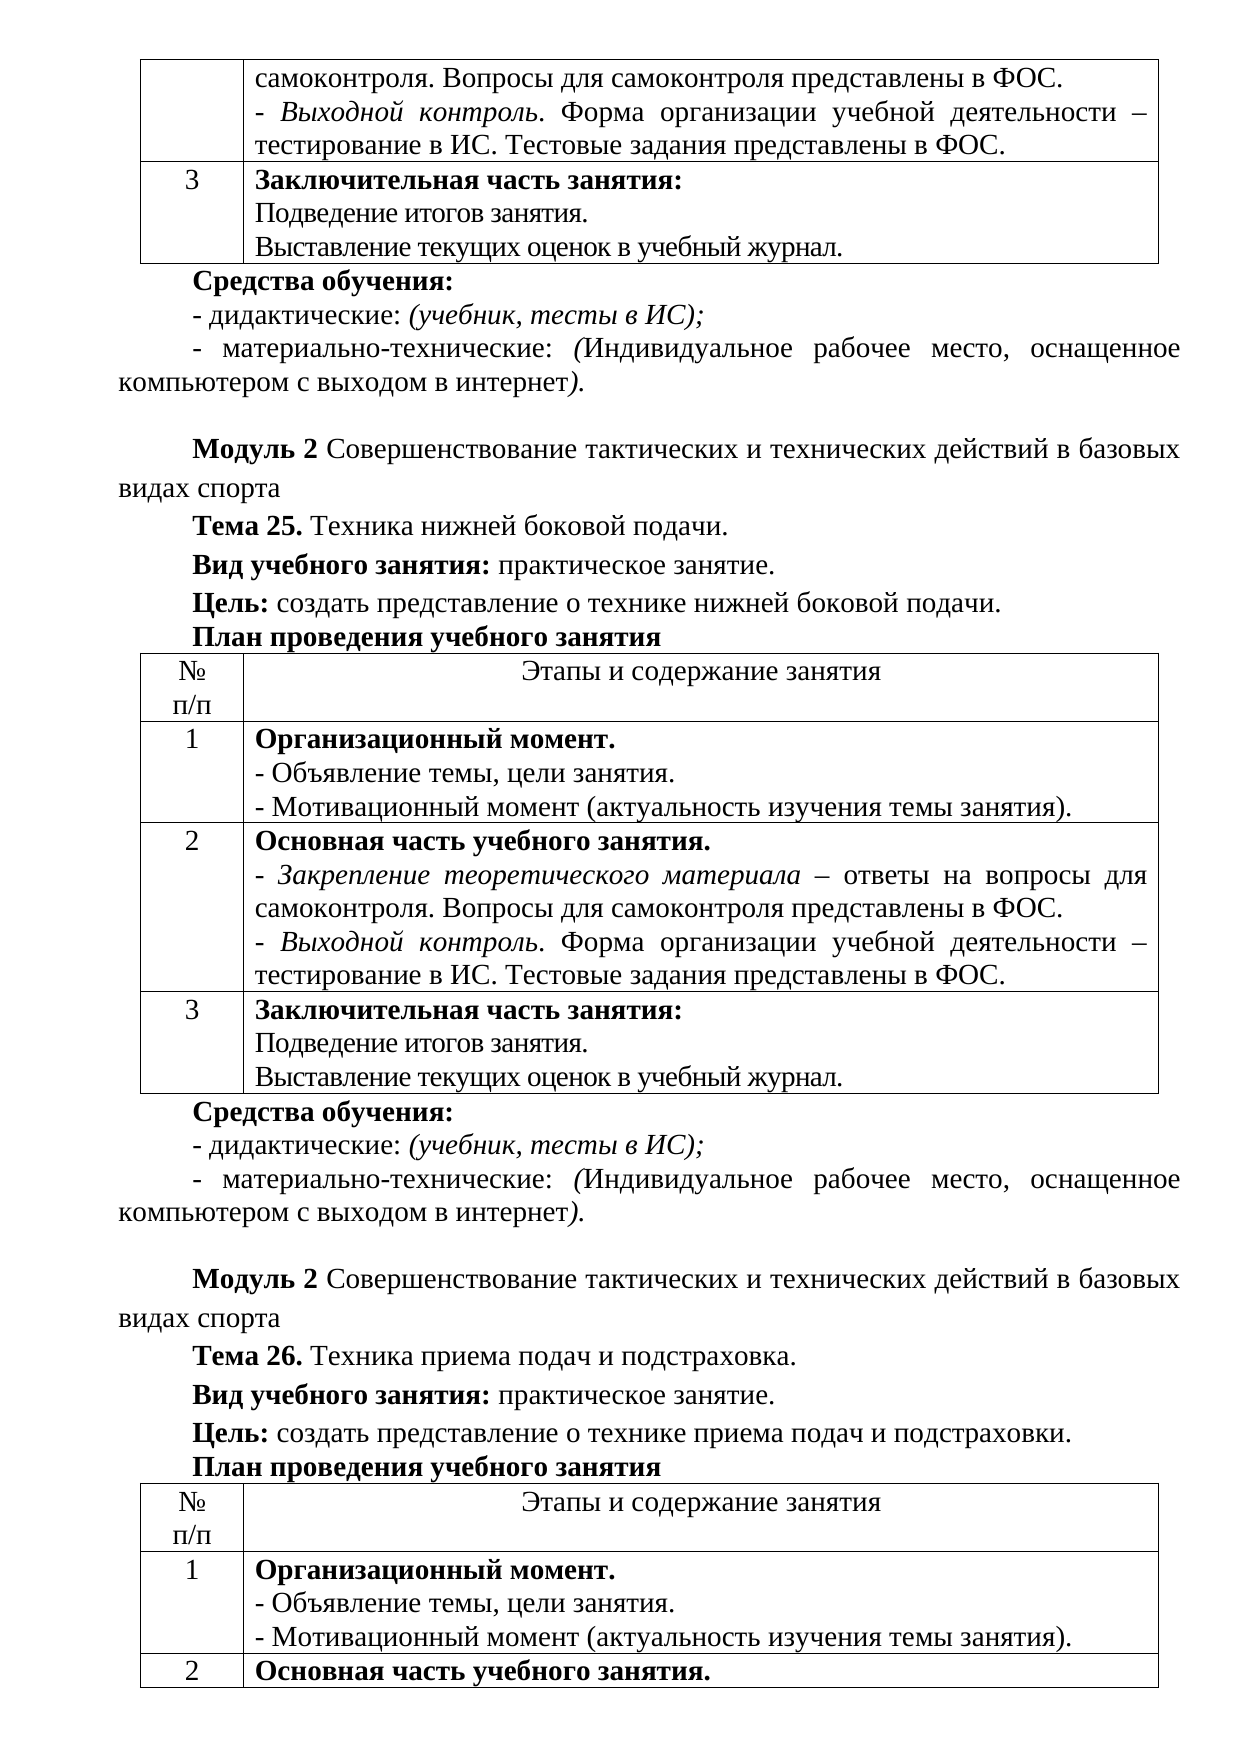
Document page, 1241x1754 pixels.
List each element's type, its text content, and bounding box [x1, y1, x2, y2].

table_cell 2 [141, 823, 243, 991]
text Средства обучения: [118, 1094, 1181, 1127]
table_cell 3 [141, 992, 243, 1093]
table_cell 3 [141, 162, 243, 262]
text Вид учебного занятия: практическое занятие. [118, 547, 1181, 580]
text План проведения учебного занятия [118, 1449, 1181, 1483]
text План проведения учебного занятия [118, 619, 1181, 652]
text Модуль 2 Совершенствование тактических и технических действий в базовых видах спорта [118, 1261, 1181, 1333]
table_cell Организационный момент. - Объявление темы, цели занятия. - Мотивационный момент (актуальность изучения темы занятия). [244, 722, 1158, 822]
text Цель: создать представление о технике приема подач и подстраховки. [118, 1416, 1181, 1449]
table_header Этапы и содержание занятия [244, 654, 1158, 721]
table_cell 2 [141, 60, 243, 161]
table_cell 1 [141, 722, 243, 822]
text Вид учебного занятия: практическое занятие. [118, 1377, 1181, 1411]
table_cell Организационный момент. - Объявление темы, цели занятия. - Мотивационный момент (актуальность изучения темы занятия). [244, 1552, 1158, 1652]
text Модуль 2 Совершенствование тактических и технических действий в базовых видах спорта [118, 431, 1181, 503]
table_cell Заключительная часть занятия: Подведение итогов занятия. Выставление текущих оценок в учебный журнал. [244, 162, 1158, 262]
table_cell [244, 60, 1158, 161]
table_cell 1 [141, 1552, 243, 1652]
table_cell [244, 1654, 1158, 1687]
list - материально-технические: (Индивидуальное рабочее место, оснащенное компьютером с выходом в интернет). [118, 1161, 1181, 1228]
table_cell 2 [141, 1654, 243, 1687]
text Цель: создать представление о технике нижней боковой подачи. [118, 585, 1181, 619]
list - материально-технические: (Индивидуальное рабочее место, оснащенное компьютером с выходом в интернет). [118, 331, 1181, 398]
table_header Этапы и содержание занятия [244, 1484, 1158, 1551]
text Средства обучения: [118, 263, 1181, 297]
text - дидактические: (учебник, тесты в ИС); [118, 297, 1181, 331]
table_header № п/п [141, 654, 243, 721]
table_header № п/п [141, 1484, 243, 1551]
table_cell Заключительная часть занятия: Подведение итогов занятия. Выставление текущих оценок в учебный журнал. [244, 992, 1158, 1093]
text - дидактические: (учебник, тесты в ИС); [118, 1127, 1181, 1161]
text Тема 25. Техника нижней боковой подачи. [118, 508, 1181, 542]
text Тема 26. Техника приема подач и подстраховка. [118, 1338, 1181, 1372]
